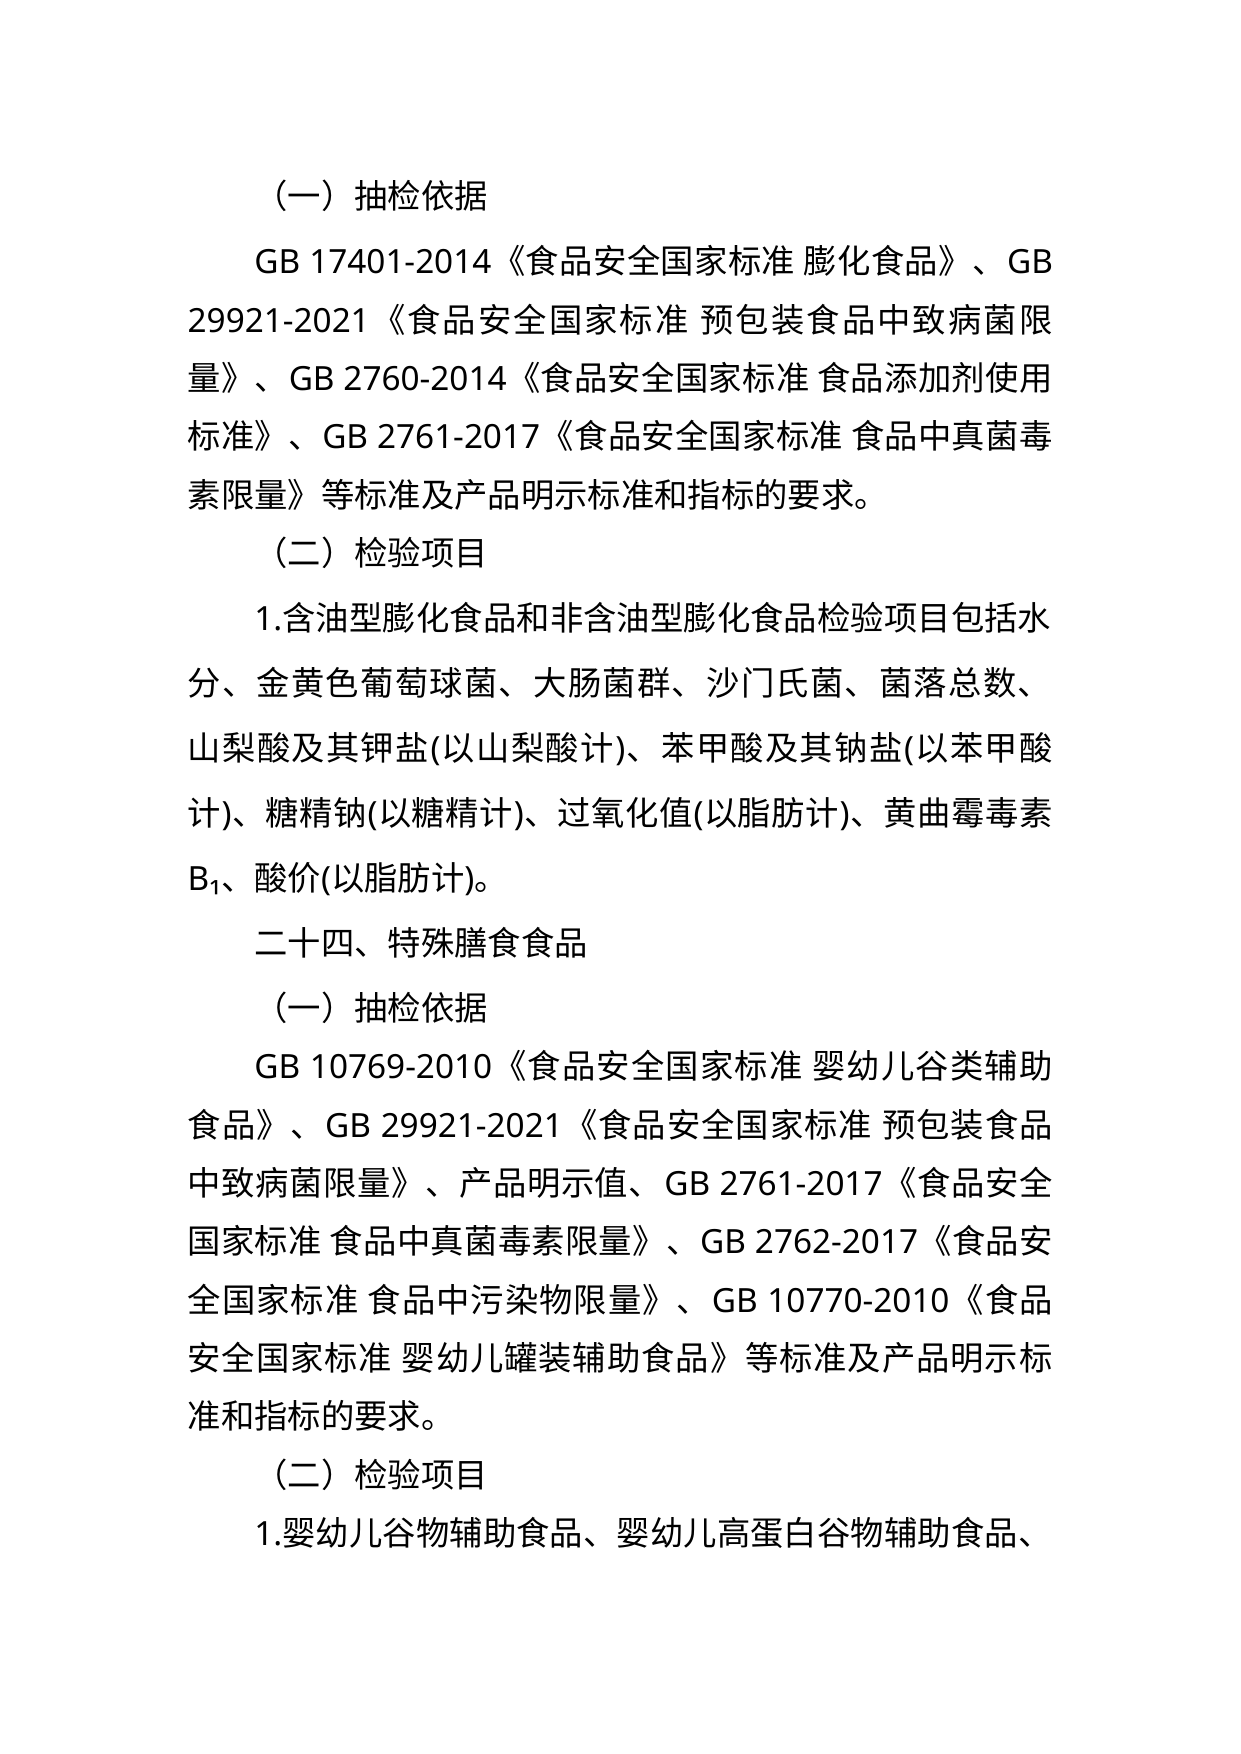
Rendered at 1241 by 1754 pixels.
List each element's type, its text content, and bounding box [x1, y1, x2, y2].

list 1.含油型膨化食品和非含油型膨化食品检验项目包括水分、金黄色葡萄球菌、大肠菌群、沙门氏菌、菌落总数、山梨酸及其钾盐(以山梨酸计)、苯甲酸及其钠盐(以苯甲酸计)、糖精钠(以糖精计)、过氧化值(以脂肪计)、黄曲霉毒素B₁、酸价(以脂肪计)。 [187, 584, 1053, 909]
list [187, 1499, 1053, 1564]
text GB 10769-2010《食品安全国家标准 婴幼儿谷类辅助食品》、GB 29921-2021《食品安全国家标准 预包装食品中致病菌限量》、产品明示值、GB 2761-2017《食品安全国家标准 食品中真菌毒素限量》、GB 2762-2017《食品安全国家标准 食品中污染物限量》、GB 10770-2010《食品安全国家标准 婴幼儿罐装辅助食品》等标准及产品明示标准和指标的要求。 [187, 1032, 1053, 1440]
list （一）抽检依据 [187, 162, 1053, 227]
list 二十四、特殊膳食食品 [187, 909, 1053, 974]
text （一）抽检依据 [187, 974, 1053, 1032]
text （二）检验项目 [187, 1440, 1053, 1499]
list （二）检验项目 [187, 519, 1053, 584]
text GB 17401-2014《食品安全国家标准 膨化食品》、GB 29921-2021《食品安全国家标准 预包装食品中致病菌限量》、GB 2760-2014《食品安全国家标准 食品添加剂使用标准》、GB 2761-2017《食品安全国家标准 食品中真菌毒素限量》等标准及产品明示标准和指标的要求。 [187, 227, 1053, 519]
